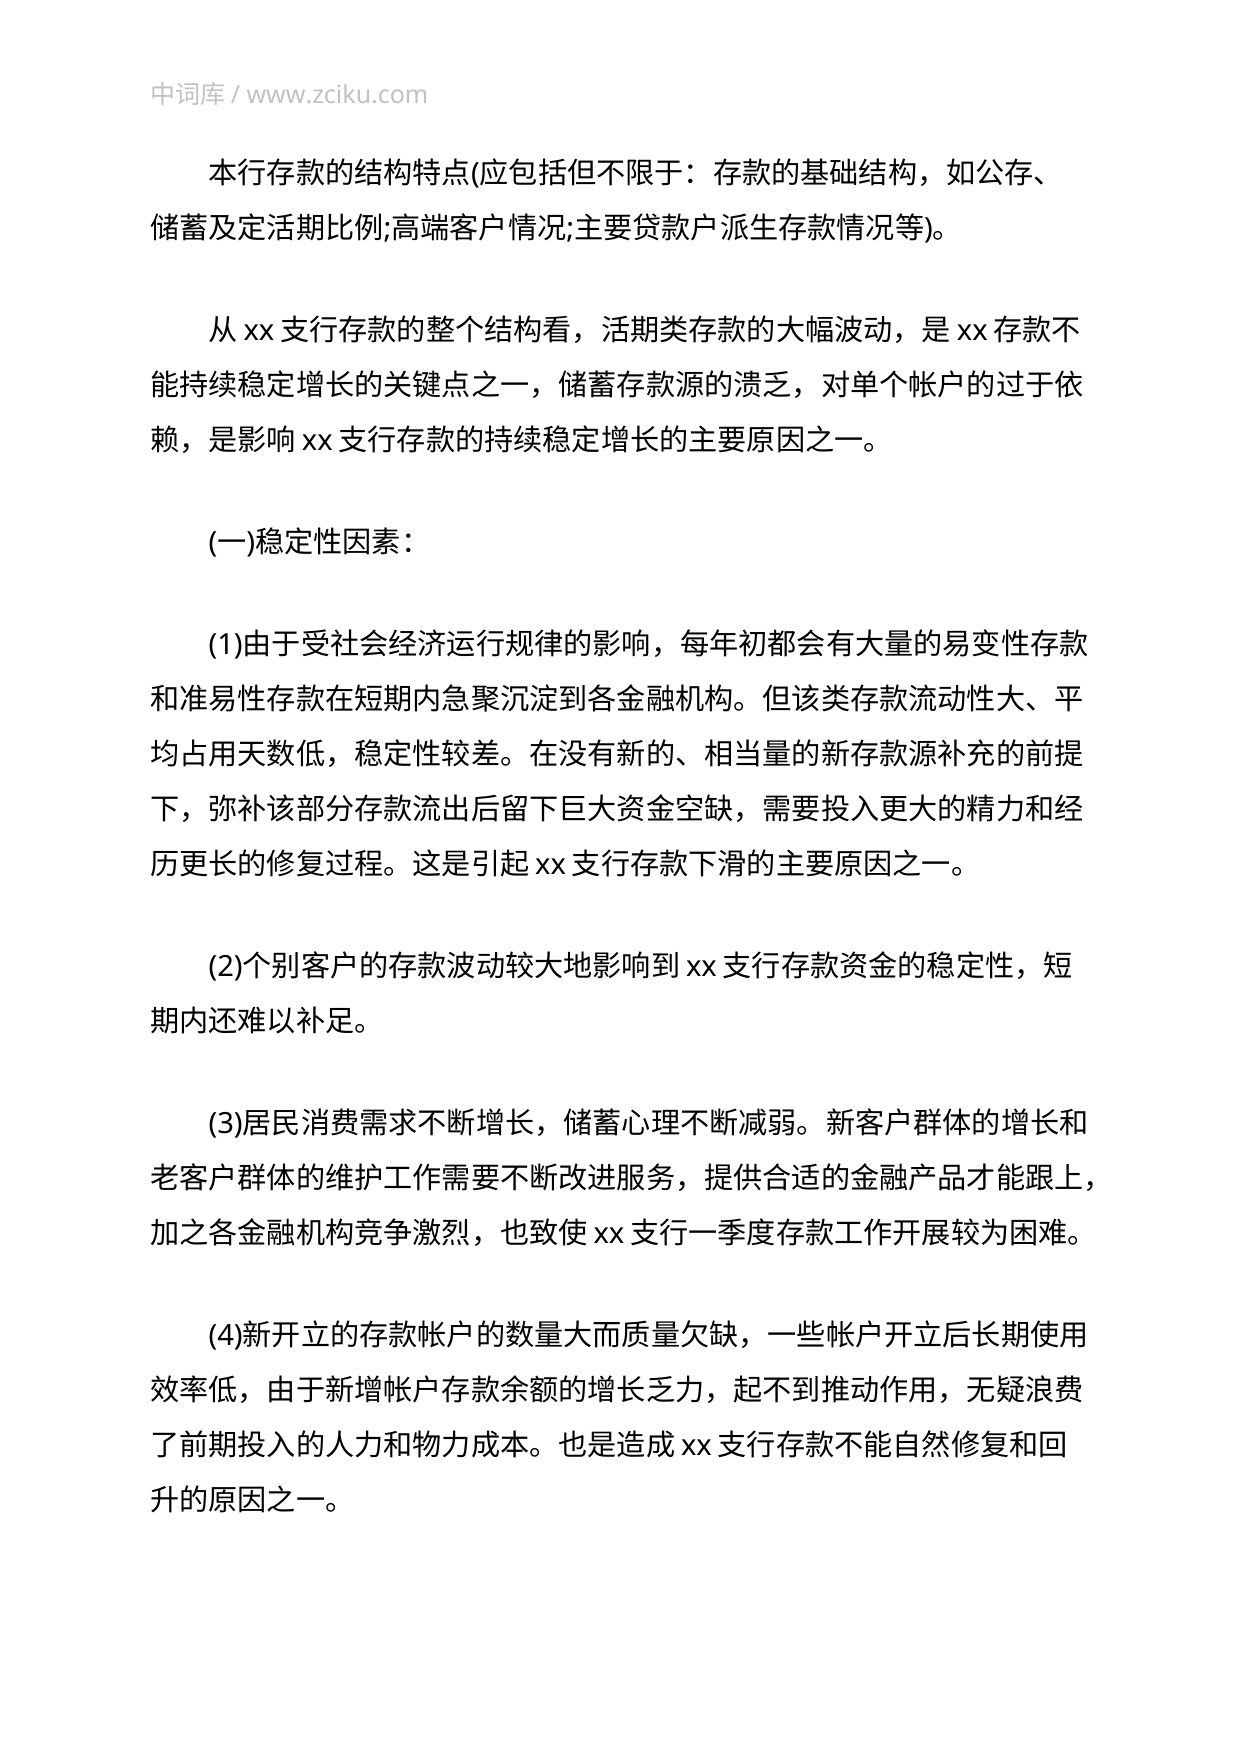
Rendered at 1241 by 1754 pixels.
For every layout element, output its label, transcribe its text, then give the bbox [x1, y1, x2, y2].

text (3)居民消费需求不断增长，储蓄心理不断减弱。新客户群体的增长和老客户群体的维护工作需要不断改进服务，提供合适的金融产品才能跟上，加之各金融机构竞争激烈，也致使xx支行一季度存款工作开展较为困难。 [150, 1099, 1090, 1252]
text 从xx支行存款的整个结构看，活期类存款的大幅波动，是xx存款不能持续稳定增长的关键点之一，储蓄存款源的溃乏，对单个帐户的过于依赖，是影响xx支行存款的持续稳定增长的主要原因之一。 [150, 307, 1090, 459]
text (2)个别客户的存款波动较大地影响到xx支行存款资金的稳定性，短期内还难以补足。 [150, 942, 1090, 1040]
text 本行存款的结构特点(应包括但不限于：存款的基础结构，如公存、储蓄及定活期比例;高端客户情况;主要贷款户派生存款情况等)。 [150, 150, 1090, 247]
text (一)稳定性因素： [150, 519, 1090, 561]
text (4)新开立的存款帐户的数量大而质量欠缺，一些帐户开立后长期使用效率低，由于新增帐户存款余额的增长乏力，起不到推动作用，无疑浪费了前期投入的人力和物力成本。也是造成xx支行存款不能自然修复和回升的原因之一。 [150, 1311, 1090, 1518]
text (1)由于受社会经济运行规律的影响，每年初都会有大量的易变性存款和准易性存款在短期内急聚沉淀到各金融机构。但该类存款流动性大、平均占用天数低，稳定性较差。在没有新的、相当量的新存款源补充的前提下，弥补该部分存款流出后留下巨大资金空缺，需要投入更大的精力和经历更长的修复过程。这是引起xx支行存款下滑的主要原因之一。 [150, 621, 1090, 883]
